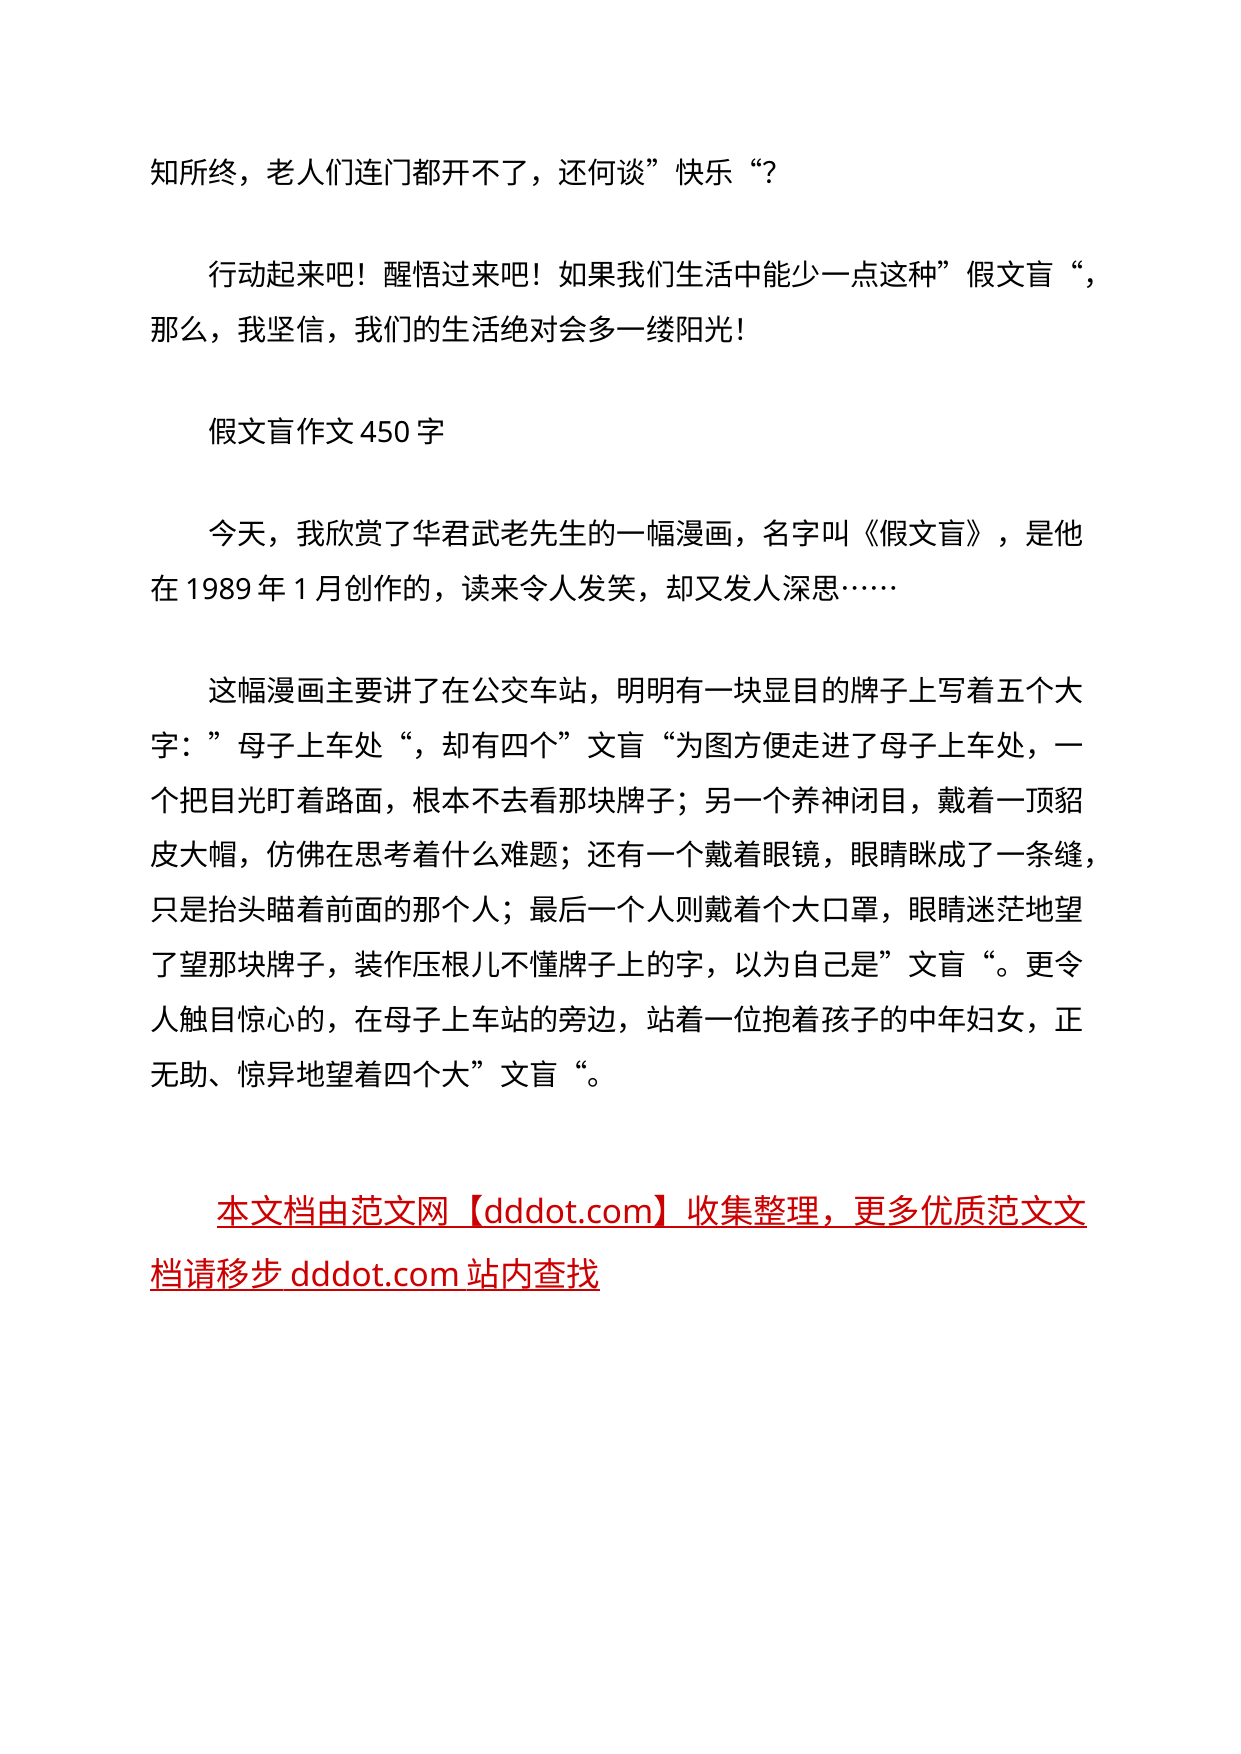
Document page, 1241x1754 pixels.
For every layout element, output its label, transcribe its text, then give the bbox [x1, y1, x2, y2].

text 假文盲作文450字 [150, 408, 1090, 451]
text 今天，我欣赏了华君武老先生的一幅漫画，名字叫《假文盲》，是他在1989年1月创作的，读来令人发笑，却又发人深思…… [150, 510, 1090, 608]
text 这幅漫画主要讲了在公交车站，明明有一块显目的牌子上写着五个大字：”母子上车处“，却有四个”文盲“为图方便走进了母子上车处，一个把目光盯着路面，根本不去看那块牌子；另一个养神闭目，戴着一顶貂皮大帽，仿佛在思考着什么难题；还有一个戴着眼镜，眼睛眯成了一条缝，只是抬头瞄着前面的那个人；最后一个人则戴着个大口罩，眼睛迷茫地望了望那块牌子，装作压根儿不懂牌子上的字，以为自己是”文盲“。更令人触目惊心的，在母子上车站的旁边，站着一位抱着孩子的中年妇女，正无助、惊异地望着四个大”文盲“。 [150, 667, 1090, 1094]
text 行动起来吧！醒悟过来吧！如果我们生活中能少一点这种”假文盲“，那么，我坚信，我们的生活绝对会多一缕阳光！ [150, 252, 1090, 349]
text 本文档由范文网【dddot.com】收集整理，更多优质范文文档请移步dddot.com站内查找 [150, 1184, 1090, 1296]
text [150, 150, 1090, 192]
